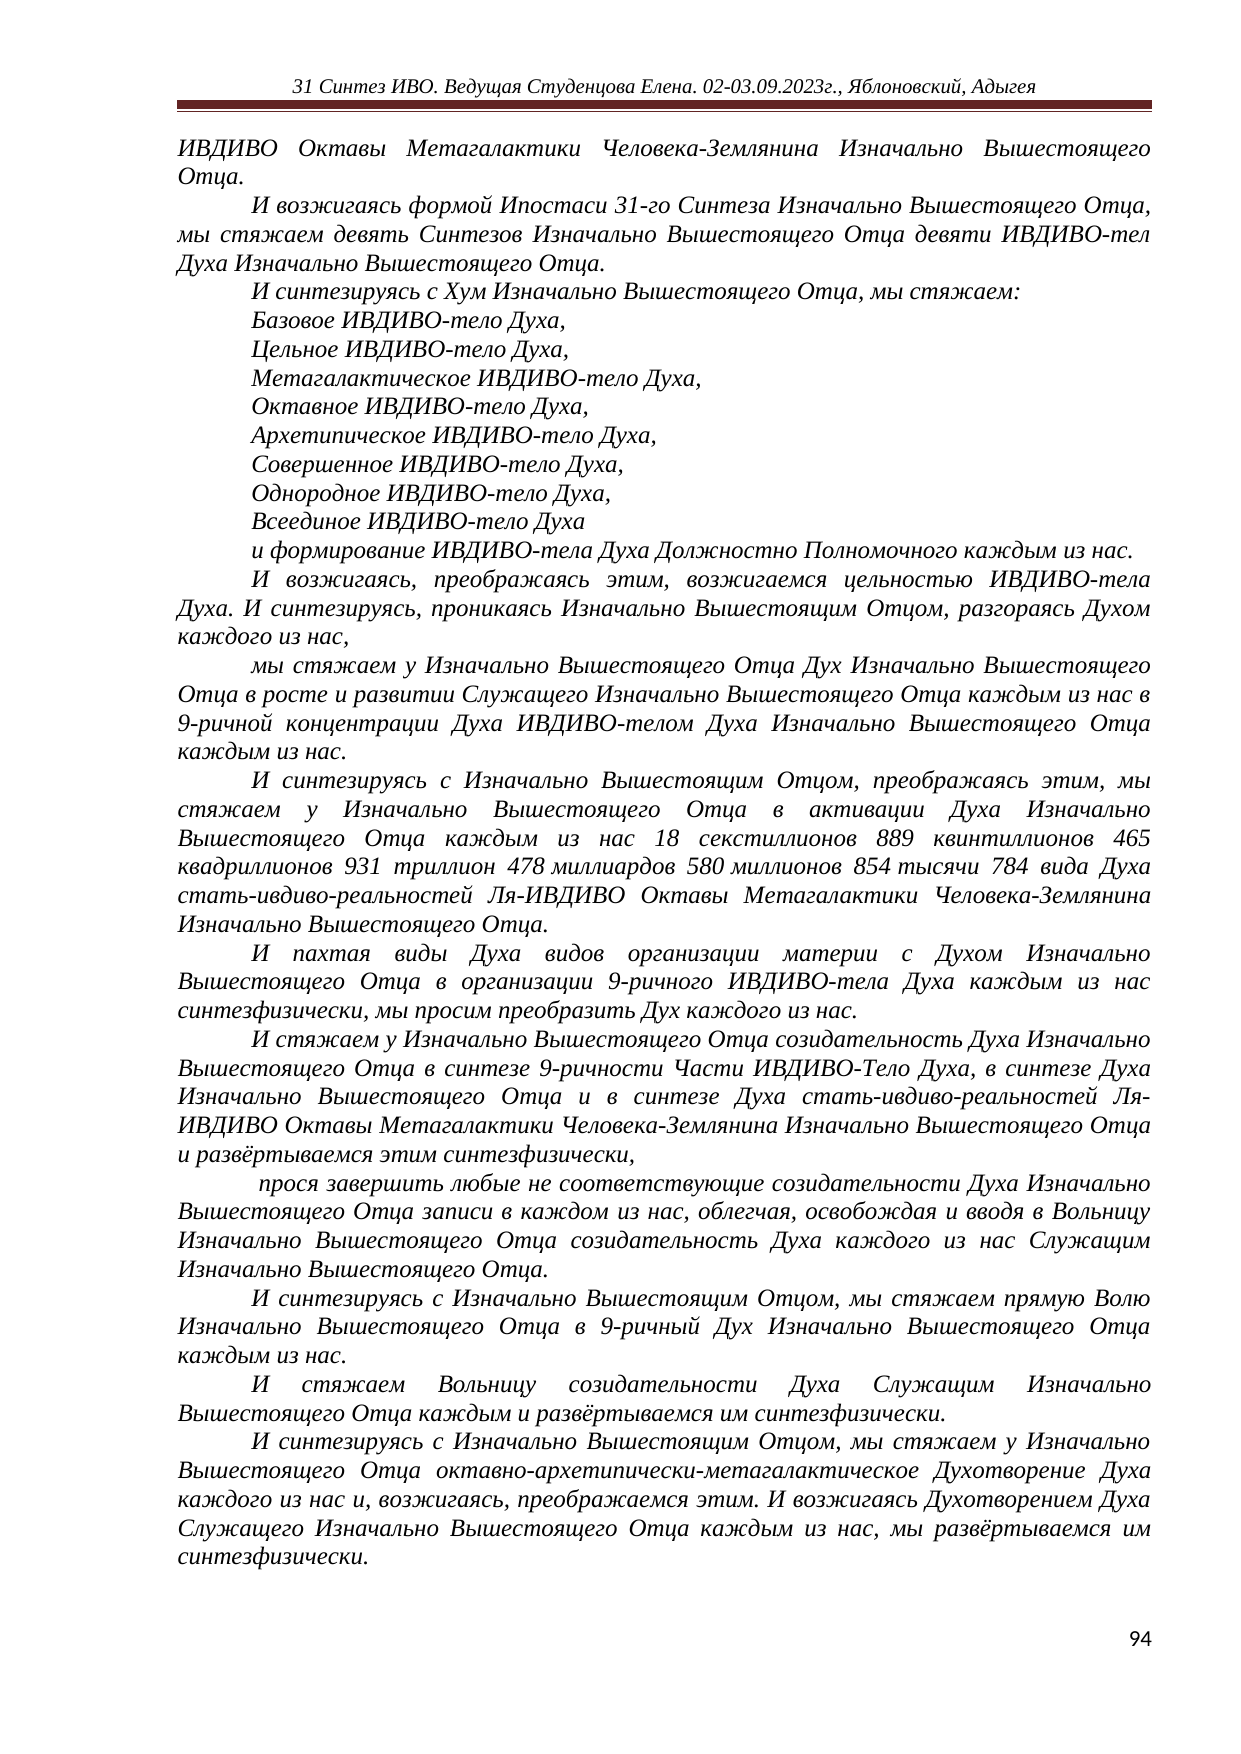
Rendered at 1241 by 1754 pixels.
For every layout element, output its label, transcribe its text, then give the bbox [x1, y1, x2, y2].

text И синтезируясь с Изначально Вышестоящим Отцом, мы стяжаем прямую Волю Изначально Вышестоящего Отца в 9-ричный Дух Изначально Вышестоящего Отца каждым из нас. [177, 1283, 1152, 1369]
text И синтезируясь с Изначально Вышестоящим Отцом, преображаясь этим, мы стяжаем у Изначально Вышестоящего Отца в активации Духа Изначально Вышестоящего Отца каждым из нас 18 секстиллионов 889 квинтиллионов 465 квадриллионов 931 триллион 478 миллиардов 580 миллионов 854 тысячи 784 вида Духа стать-ивдиво-реальностей Ля-ИВДИВО Октавы Метагалактики Человека-Землянина Изначально Вышестоящего Отца. [177, 765, 1152, 938]
text Архетипическое ИВДИВО-тело Духа, [177, 420, 1152, 449]
text И возжигаясь формой Ипостаси 31-го Синтеза Изначально Вышестоящего Отца, мы стяжаем девять Синтезов Изначально Вышестоящего Отца девяти ИВДИВО-тел Духа Изначально Вышестоящего Отца. [177, 190, 1152, 276]
text Однородное ИВДИВО-тело Духа, [177, 478, 1152, 506]
text И стяжаем у Изначально Вышестоящего Отца созидательность Духа Изначально Вышестоящего Отца в синтезе 9-ричности Части ИВДИВО-Тело Духа, в синтезе Духа Изначально Вышестоящего Отца и в синтезе Духа стать-ивдиво-реальностей Ля-ИВДИВО Октавы Метагалактики Человека-Землянина Изначально Вышестоящего Отца и развёртываемся этим синтезфизически, [177, 1024, 1152, 1168]
text прося завершить любые не соответствующие созидательности Духа Изначально Вышестоящего Отца записи в каждом из нас, облегчая, освобождая и вводя в Вольницу Изначально Вышестоящего Отца созидательность Духа каждого из нас Служащим Изначально Вышестоящего Отца. [177, 1168, 1152, 1283]
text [177, 133, 1152, 190]
text и формирование ИВДИВО-тела Духа Должностно Полномочного каждым из нас. [177, 535, 1152, 564]
text Октавное ИВДИВО-тело Духа, [177, 391, 1152, 420]
text мы стяжаем у Изначально Вышестоящего Отца Дух Изначально Вышестоящего Отца в росте и развитии Служащего Изначально Вышестоящего Отца каждым из нас в 9-ричной концентрации Духа ИВДИВО-телом Духа Изначально Вышестоящего Отца каждым из нас. [177, 650, 1152, 765]
text И синтезируясь с Хум Изначально Вышестоящего Отца, мы стяжаем: [177, 276, 1152, 305]
text Метагалактическое ИВДИВО-тело Духа, [177, 363, 1152, 391]
text И пахтая виды Духа видов организации материи с Духом Изначально Вышестоящего Отца в организации 9-ричного ИВДИВО-тела Духа каждым из нас синтезфизически, мы просим преобразить Дух каждого из нас. [177, 938, 1152, 1024]
text И стяжаем Вольницу созидательности Духа Служащим Изначально Вышестоящего Отца каждым и развёртываемся им синтезфизически. [177, 1369, 1152, 1426]
text И синтезируясь с Изначально Вышестоящим Отцом, мы стяжаем у Изначально Вышестоящего Отца октавно-архетипически-метагалактическое Духотворение Духа каждого из нас и, возжигаясь, преображаемся этим. И возжигаясь Духотворением Духа Служащего Изначально Вышестоящего Отца каждым из нас, мы развёртываемся им синтезфизически. [177, 1426, 1152, 1570]
text Всеединое ИВДИВО-тело Духа [177, 506, 1152, 535]
text И возжигаясь, преображаясь этим, возжигаемся цельностью ИВДИВО-тела Духа. И синтезируясь, проникаясь Изначально Вышестоящим Отцом, разгораясь Духом каждого из нас, [177, 564, 1152, 650]
text Базовое ИВДИВО-тело Духа, [177, 305, 1152, 334]
text Совершенное ИВДИВО-тело Духа, [177, 449, 1152, 478]
text Цельное ИВДИВО-тело Духа, [177, 334, 1152, 363]
